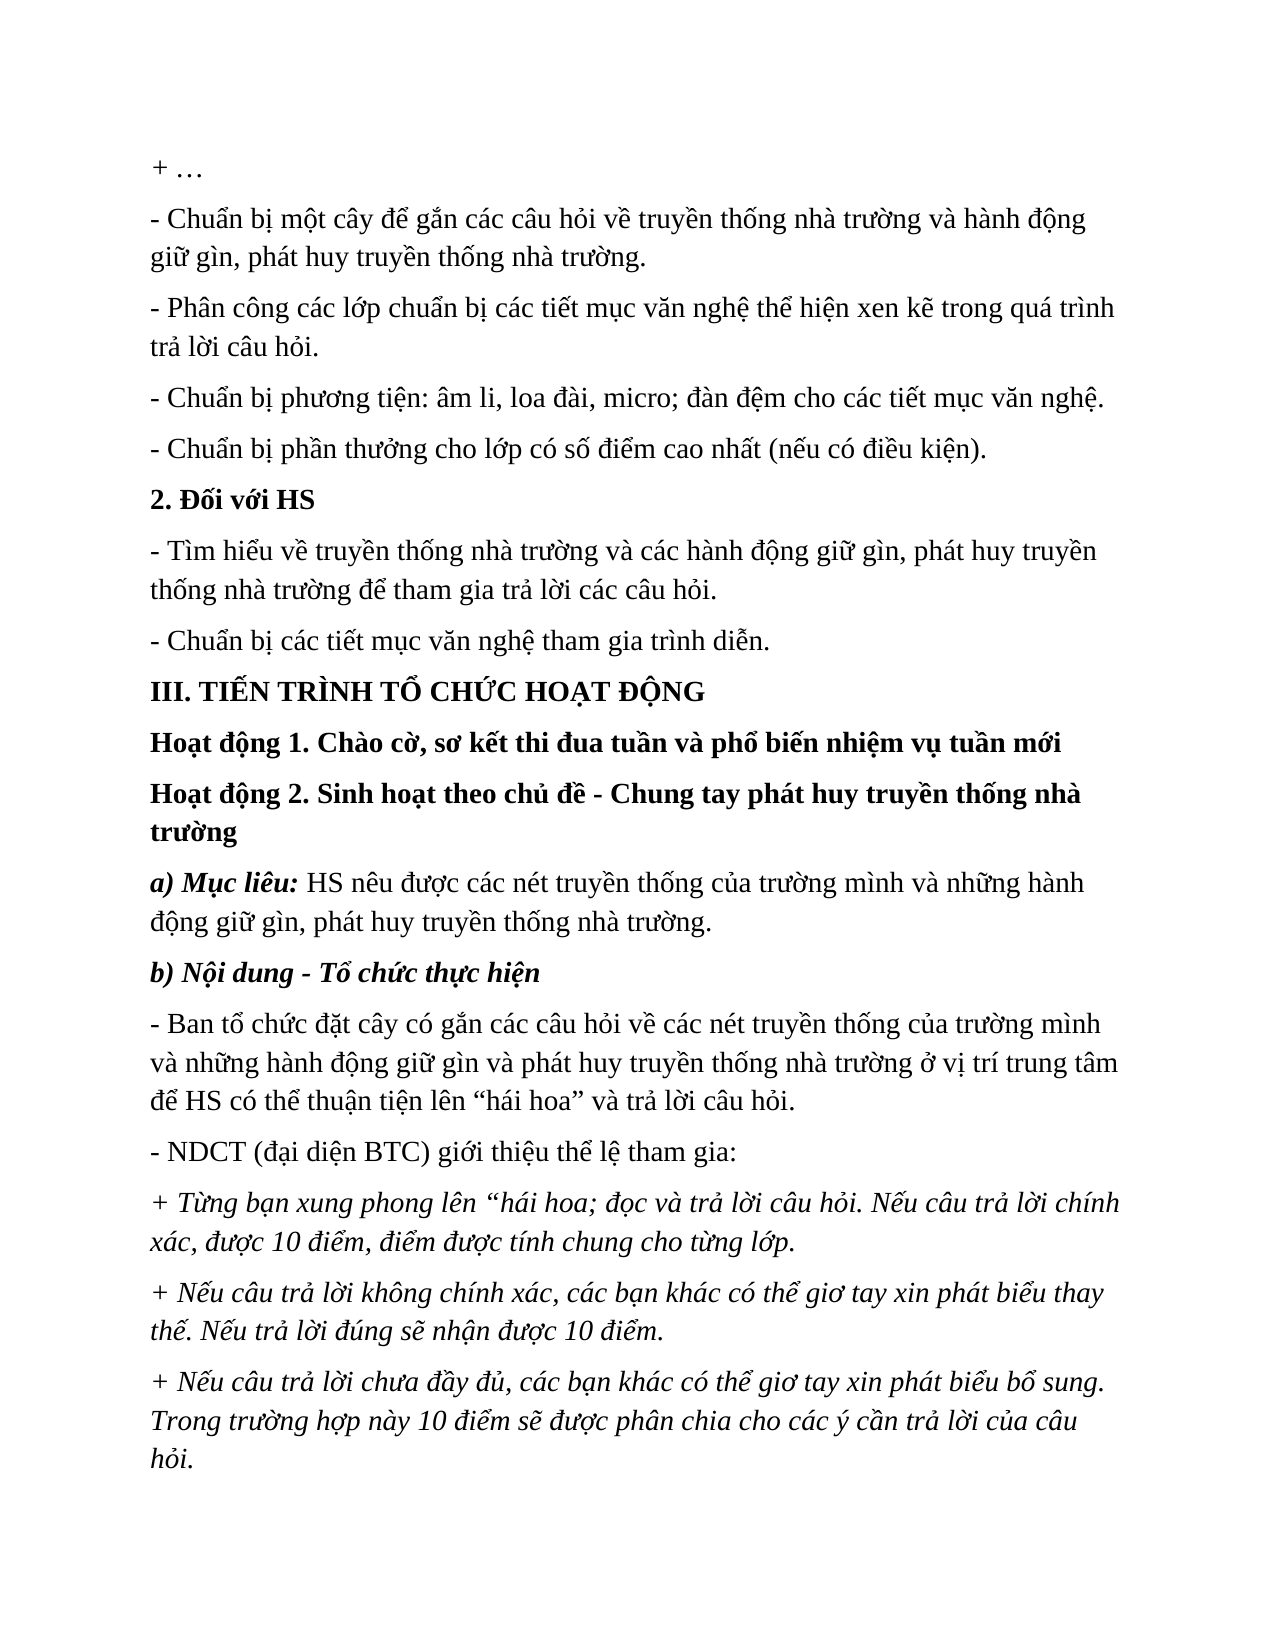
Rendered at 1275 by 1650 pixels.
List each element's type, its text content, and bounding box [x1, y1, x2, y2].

text Hoạt động 1. Chào cờ, sơ kết thi đua tuần và phổ biến nhiệm vụ tuần mới [150, 725, 1125, 758]
text + Nếu câu trả lời chưa đầy đủ, các bạn khác có thể giơ tay xin phát biểu bổ sung. Trong trường hợp này 10 điểm sẽ được phân chia cho các ý cần trả lời của câu hỏi. [150, 1364, 1125, 1475]
text a) Mục liêu: HS nêu được các nét truyền thống của trường mình và những hành động giữ gìn, phát huy truyền thống nhà trường. [150, 866, 1125, 938]
text - Tìm hiểu về truyền thống nhà trường và các hành động giữ gìn, phát huy truyền thống nhà trường để tham gia trả lời các câu hỏi. [150, 533, 1125, 605]
text III. TIẾN TRÌNH TỔ CHỨC HOẠT ĐỘNG [150, 674, 1125, 707]
text - Ban tổ chức đặt cây có gắn các câu hỏi về các nét truyền thống của trường mình và những hành động giữ gìn và phát huy truyền thống nhà trường ở vị trí trung tâm để HS có thể thuận tiện lên “hái hoa” và trả lời câu hỏi. [150, 1006, 1125, 1117]
text + … [150, 150, 1125, 183]
text 2. Đối với HS [150, 482, 1125, 516]
text - NDCT (đại diện BTC) giới thiệu thể lệ tham gia: [150, 1134, 1125, 1168]
text + Nếu câu trả lời không chính xác, các bạn khác có thể giơ tay xin phát biểu thay thế. Nếu trả lời đúng sẽ nhận được 10 điểm. [150, 1275, 1125, 1347]
text - Phân công các lớp chuẩn bị các tiết mục văn nghệ thể hiện xen kẽ trong quá trình trả lời câu hỏi. [150, 291, 1125, 363]
text b) Nội dung - Tổ chức thực hiện [150, 955, 1125, 989]
text - Chuẩn bị một cây để gắn các câu hỏi về truyền thống nhà trường và hành động giữ gìn, phát huy truyền thống nhà trường. [150, 201, 1125, 273]
text - Chuẩn bị phần thưởng cho lớp có số điểm cao nhất (nếu có điều kiện). [150, 431, 1125, 465]
text + Từng bạn xung phong lên “hái hoa; đọc và trả lời câu hỏi. Nếu câu trả lời chính xác, được 10 điểm, điểm được tính chung cho từng lớp. [150, 1185, 1125, 1257]
text Hoạt động 2. Sinh hoạt theo chủ đề - Chung tay phát huy truyền thống nhà trường [150, 776, 1125, 848]
text - Chuẩn bị phương tiện: âm li, loa đài, micro; đàn đệm cho các tiết mục văn nghệ. [150, 380, 1125, 414]
text - Chuẩn bị các tiết mục văn nghệ tham gia trình diễn. [150, 623, 1125, 656]
